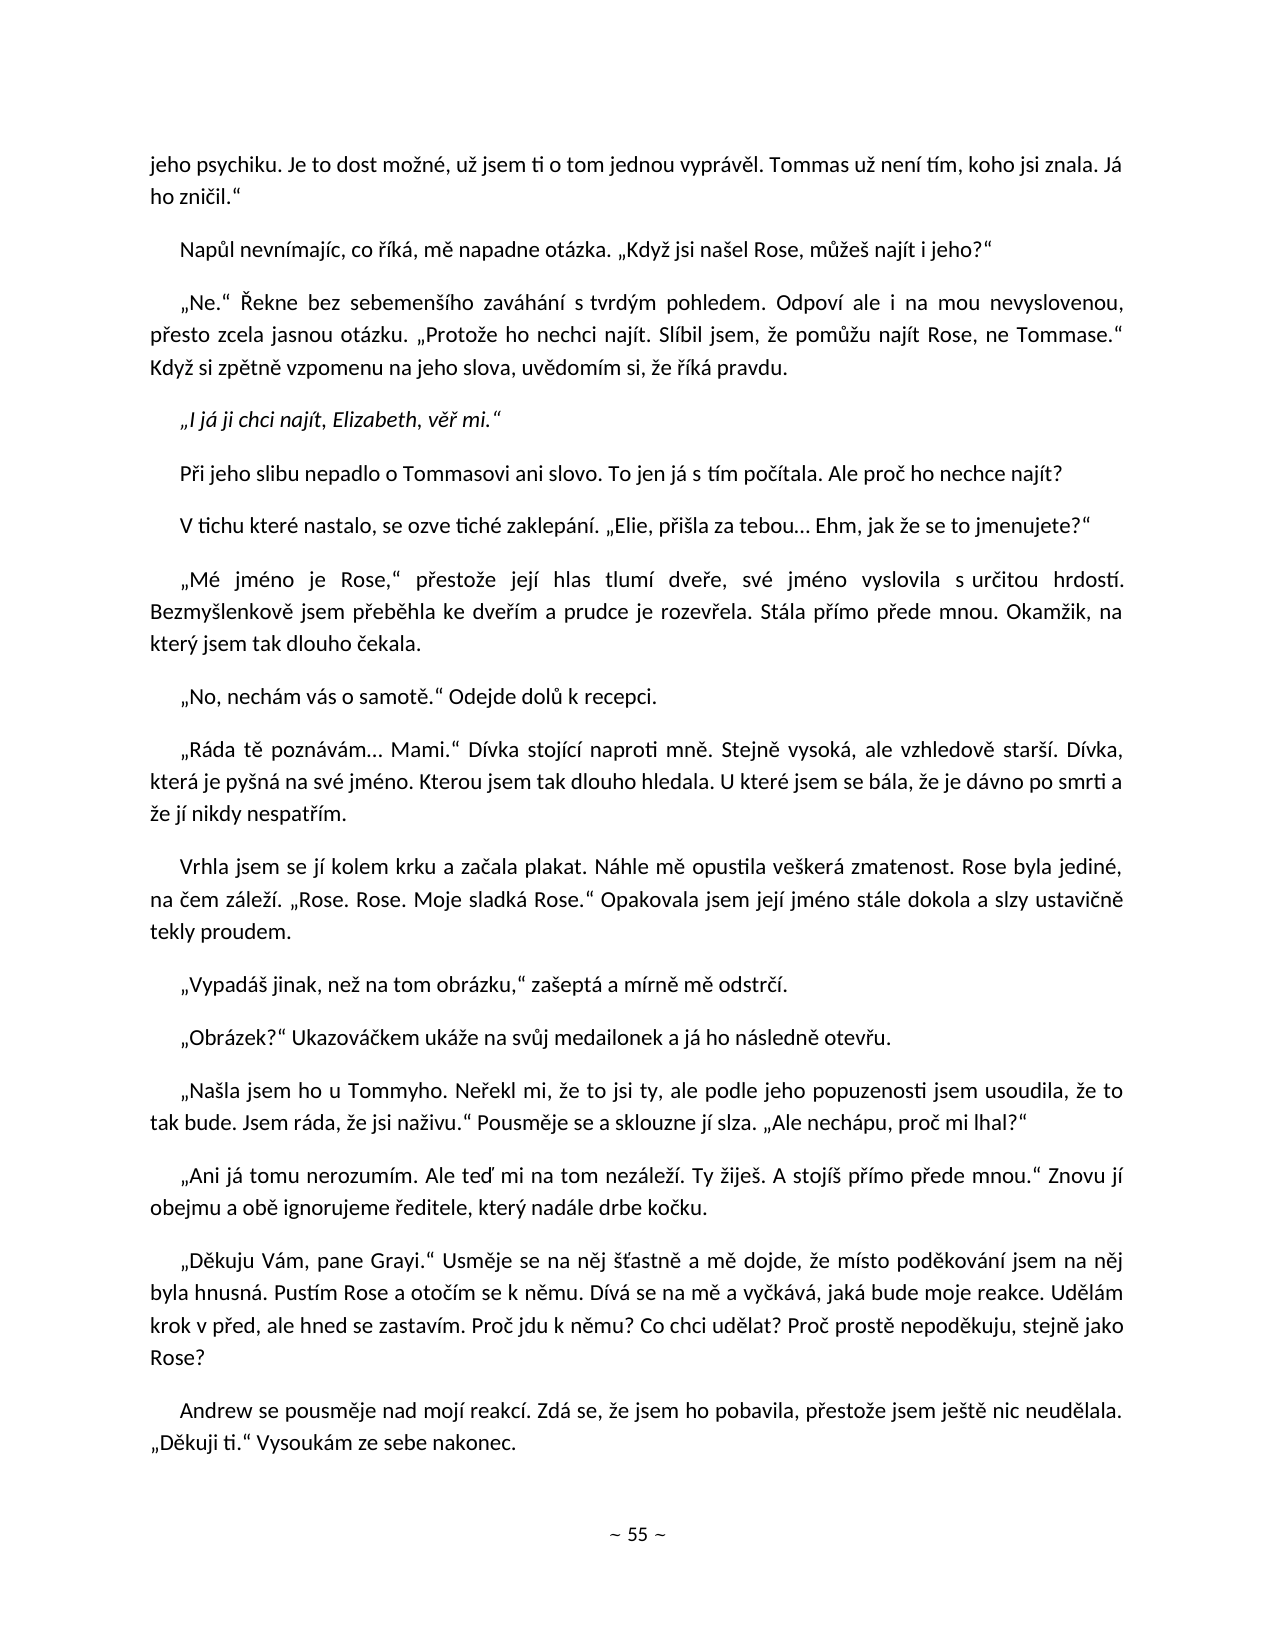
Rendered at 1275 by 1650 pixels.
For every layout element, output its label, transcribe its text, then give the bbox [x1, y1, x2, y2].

text „Ráda tě poznávám… Mami.“ Dívka stojící naproti mně. Stejně vysoká, ale vzhledově starší. Dívka, která je pyšná na své jméno. Kterou jsem tak dlouho hledala. U které jsem se bála, že je dávno po smrti a že jí nikdy nespatřím. [150, 735, 1125, 827]
text „Ani já tomu nerozumím. Ale teď mi na tom nezáleží. Ty žiješ. A stojíš přímo přede mnou.“ Znovu jí obejmu a obě ignorujeme ředitele, který nadále drbe kočku. [150, 1161, 1125, 1221]
text V tichu které nastalo, se ozve tiché zaklepání. „Elie, přišla za tebou… Ehm, jak že se to jmenujete?“ [150, 512, 1125, 540]
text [150, 150, 1125, 210]
text Při jeho slibu nepadlo o Tommasovi ani slovo. To jen já s tím počítala. Ale proč ho nechce najít? [150, 459, 1125, 487]
text „I já ji chci najít, Elizabeth, věř mi.“ [150, 406, 1125, 434]
text Vrhla jsem se jí kolem krku a začala plakat. Náhle mě opustila veškerá zmatenost. Rose byla jediné, na čem záleží. „Rose. Rose. Moje sladká Rose.“ Opakovala jsem její jméno stále dokola a slzy ustavičně tekly proudem. [150, 852, 1125, 945]
text „Vypadáš jinak, než na tom obrázku,“ zašeptá a mírně mě odstrčí. [150, 970, 1125, 998]
text Andrew se pousměje nad mojí reakcí. Zdá se, že jsem ho pobavila, přestože jsem ještě nic neudělala. „Děkuji ti.“ Vysoukám ze sebe nakonec. [150, 1396, 1125, 1456]
text „Našla jsem ho u Tommyho. Neřekl mi, že to jsi ty, ale podle jeho popuzenosti jsem usoudila, že to tak bude. Jsem ráda, že jsi naživu.“ Pousměje se a sklouzne jí slza. „Ale nechápu, proč mi lhal?“ [150, 1076, 1125, 1136]
text „Ne.“ Řekne bez sebemenšího zaváhání s tvrdým pohledem. Odpoví ale i na mou nevyslovenou, přesto zcela jasnou otázku. „Protože ho nechci najít. Slíbil jsem, že pomůžu najít Rose, ne Tommase.“ Když si zpětně vzpomenu na jeho slova, uvědomím si, že říká pravdu. [150, 288, 1125, 381]
text „Děkuju Vám, pane Grayi.“ Usměje se na něj šťastně a mě dojde, že místo poděkování jsem na něj byla hnusná. Pustím Rose a otočím se k němu. Dívá se na mě a vyčkává, jaká bude moje reakce. Udělám krok v před, ale hned se zastavím. Proč jdu k němu? Co chci udělat? Proč prostě nepoděkuju, stejně jako Rose? [150, 1246, 1125, 1371]
text „No, nechám vás o samotě.“ Odejde dolů k recepci. [150, 682, 1125, 710]
text Napůl nevnímajíc, co říká, mě napadne otázka. „Když jsi našel Rose, můžeš najít i jeho?“ [150, 235, 1125, 263]
text „Obrázek?“ Ukazováčkem ukáže na svůj medailonek a já ho následně otevřu. [150, 1023, 1125, 1051]
text „Mé jméno je Rose,“ přestože její hlas tlumí dveře, své jméno vyslovila s určitou hrdostí. Bezmyšlenkově jsem přeběhla ke dveřím a prudce je rozevřela. Stála přímo přede mnou. Okamžik, na který jsem tak dlouho čekala. [150, 565, 1125, 657]
